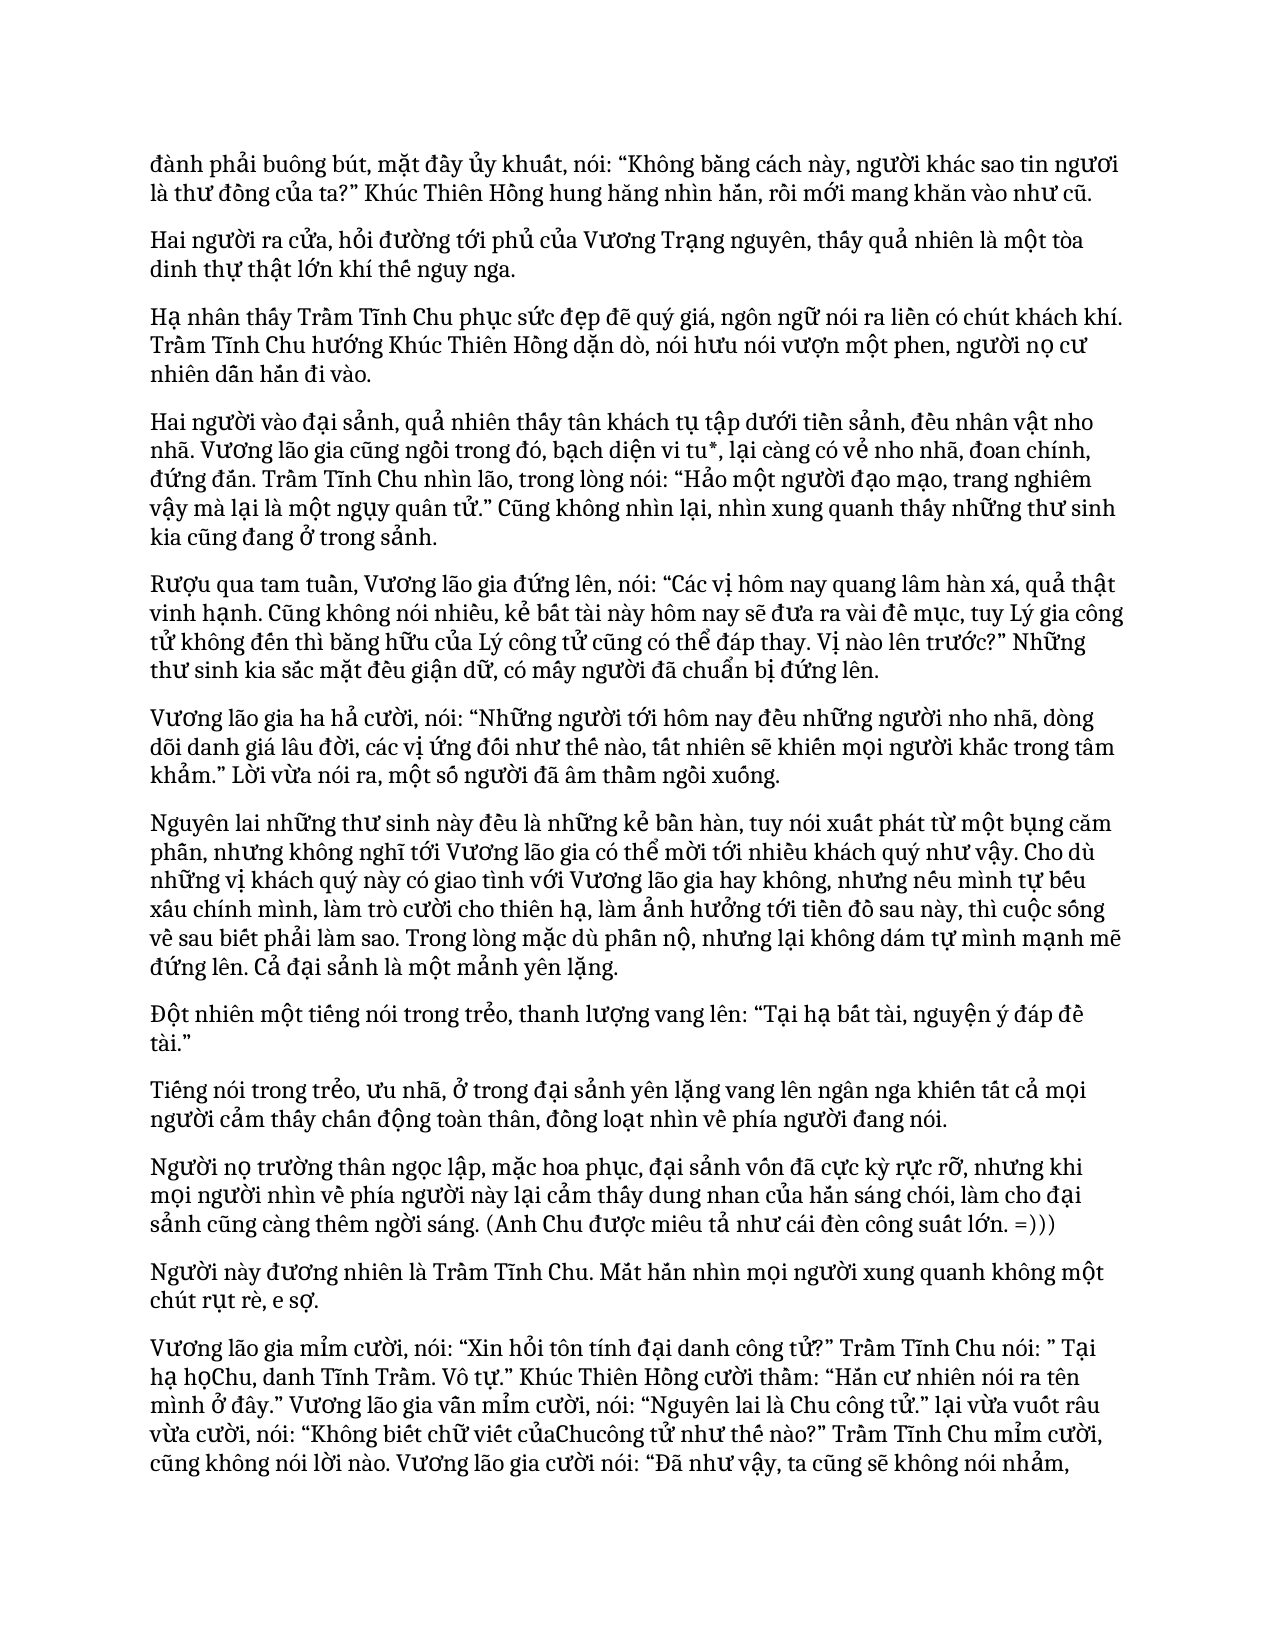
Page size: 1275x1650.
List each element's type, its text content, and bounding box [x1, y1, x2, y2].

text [150, 1334, 1125, 1477]
text Đột nhiên một tiếng nói trong trẻo, thanh lượng vang lên: “Tại hạ bất tài, nguyện ý đáp đề tài.” [150, 1000, 1125, 1057]
text Người nọ trường thân ngọc lập, mặc hoa phục, đại sảnh vốn đã cực kỳ rực rỡ, nhưng khi mọi người nhìn về phía người này lại cảm thấy dung nhan của hắn sáng chói, làm cho đại sảnh cũng càng thêm ngời sáng. (Anh Chu được miêu tả như cái đèn công suất lớn. =))) [150, 1152, 1125, 1239]
text Vương lão gia ha hả cười, nói: “Những người tới hôm nay đều những người nho nhã, dòng dõi danh giá lâu đời, các vị ứng đối như thế nào, tất nhiên sẽ khiến mọi người khắc trong tâm khảm.” Lời vừa nói ra, một số người đã âm thầm ngồi xuống. [150, 704, 1125, 790]
text Tiếng nói trong trẻo, ưu nhã, ở trong đại sảnh yên lặng vang lên ngân nga khiến tất cả mọi người cảm thấy chấn động toàn thân, đồng loạt nhìn về phía người đang nói. [150, 1076, 1125, 1134]
text Hai người vào đại sảnh, quả nhiên thấy tân khách tụ tập dưới tiền sảnh, đều nhân vật nho nhã. Vương lão gia cũng ngồi trong đó, bạch diện vi tu*, lại càng có vẻ nho nhã, đoan chính, đứng đắn. Trầm Tĩnh Chu nhìn lão, trong lòng nói: “Hảo một người đạo mạo, trang nghiêm vậy mà lại là một ngụy quân tử.” Cũng không nhìn lại, nhìn xung quanh thấy những thư sinh kia cũng đang ở trong sảnh. [150, 407, 1125, 551]
text Người này đương nhiên là Trầm Tĩnh Chu. Mắt hắn nhìn mọi người xung quanh không một chút rụt rè, e sợ. [150, 1257, 1125, 1315]
text Rượu qua tam tuần, Vương lão gia đứng lên, nói: “Các vị hôm nay quang lâm hàn xá, quả thật vinh hạnh. Cũng không nói nhiều, kẻ bất tài này hôm nay sẽ đưa ra vài đề mục, tuy Lý gia công tử không đến thì bằng hữu của Lý công tử cũng có thể đáp thay. Vị nào lên trước?” Những thư sinh kia sắc mặt đều giận dữ, có mấy người đã chuẩn bị đứng lên. [150, 570, 1125, 685]
text Hạ nhân thấy Trầm Tĩnh Chu phục sức đẹp đẽ quý giá, ngôn ngữ nói ra liền có chút khách khí. Trầm Tĩnh Chu hướng Khúc Thiên Hồng dặn dò, nói hưu nói vượn một phen, người nọ cư nhiên dẫn hắn đi vào. [150, 302, 1125, 389]
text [150, 150, 1125, 207]
text Nguyên lai những thư sinh này đều là những kẻ bần hàn, tuy nói xuất phát từ một bụng căm phẫn, nhưng không nghĩ tới Vương lão gia có thể mời tới nhiều khách quý như vậy. Cho dù những vị khách quý này có giao tình với Vương lão gia hay không, nhưng nếu mình tự bếu xấu chính mình, làm trò cười cho thiên hạ, làm ảnh hưởng tới tiền đồ sau này, thì cuộc sống về sau biết phải làm sao. Trong lòng mặc dù phẫn nộ, nhưng lại không dám tự mình mạnh mẽ đứng lên. Cả đại sảnh là một mảnh yên lặng. [150, 809, 1125, 981]
text Hai người ra cửa, hỏi đường tới phủ của Vương Trạng nguyên, thấy quả nhiên là một tòa dinh thự thật lớn khí thế nguy nga. [150, 226, 1125, 284]
